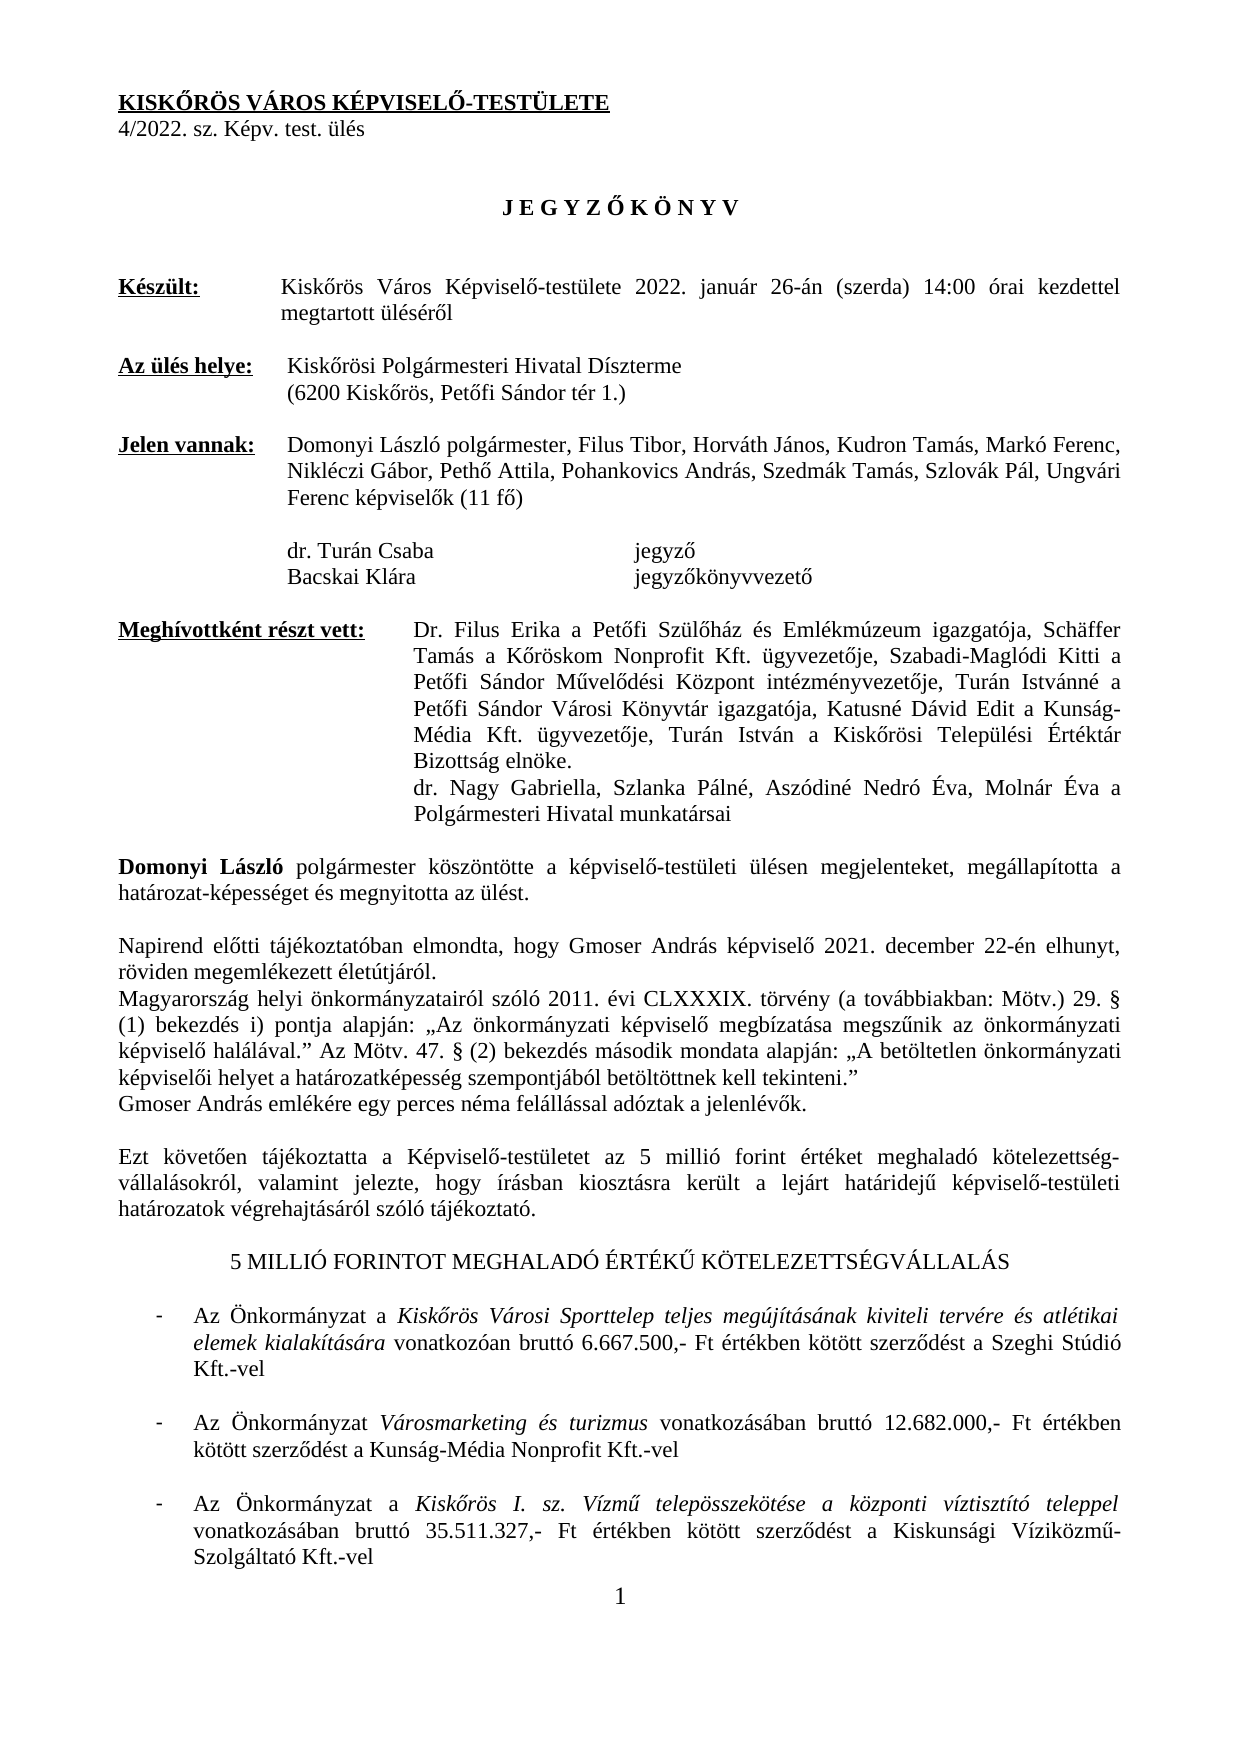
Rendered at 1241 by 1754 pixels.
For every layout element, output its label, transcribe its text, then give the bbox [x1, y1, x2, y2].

text dr. Turán Csaba jegyző [287, 537, 1122, 563]
text (6200 Kiskőrös, Petőfi Sándor tér 1.) [287, 378, 1122, 405]
text J E G Y Z Ő K Ö N Y V [118, 194, 1122, 220]
text Domonyi László polgármester köszöntötte a képviselő-testületi ülésen megjelenteket, megállapította a határozat-képességet és megnyitotta az ülést. [118, 853, 1122, 906]
text Ezt követően tájékoztatta a Képviselő-testületet az 5 millió forint értéket meghaladó kötelezettség-vállalásokról, valamint jelezte, hogy írásban kiosztásra került a lejárt határidejű képviselő-testületi határozatok végrehajtásáról szóló tájékoztató. [118, 1143, 1122, 1222]
text dr. Nagy Gabriella, Szlanka Pálné, Aszódiné Nedró Éva, Molnár Éva a Polgármesteri Hivatal munkatársai [413, 774, 1122, 827]
text Gmoser András emlékére egy perces néma felállással adóztak a jelenlévők. [118, 1090, 1122, 1116]
list Az Önkormányzat Városmarketing és turizmus vonatkozásában bruttó 12.682.000,- Ft értékben kötött szerződést a Kunság-Média Nonprofit Kft.-vel [156, 1408, 1122, 1462]
text Jelen vannak: Domonyi László polgármester, Filus Tibor, Horváth János, Kudron Tamás, Markó Ferenc, Nikléczi Gábor, Pethő Attila, Pohankovics András, Szedmák Tamás, Szlovák Pál, Ungvári Ferenc képviselők (11 fő) [118, 431, 1122, 510]
text 4/2022. sz. Képv. test. ülés [118, 115, 1122, 141]
text Az ülés helye: Kiskőrösi Polgármesteri Hivatal Díszterme [118, 352, 1122, 378]
text Készült: Kiskőrös Város Képviselő-testülete 2022. január 26-án (szerda) 14:00 órai kezdettel megtartott üléséről [118, 273, 1122, 326]
text Bacskai Klára jegyzőkönyvvezető [118, 563, 1122, 589]
text KISKŐRÖS VÁROS KÉPVISELŐ-TESTÜLETE [118, 89, 1122, 115]
text 5 MILLIÓ FORINTOT MEGHALADÓ ÉRTÉKŰ KÖTELEZETTSÉGVÁLLALÁS [118, 1248, 1122, 1274]
list Az Önkormányzat a Kiskőrös I. sz. Vízmű telepösszekötése a központi víztisztító teleppel vonatkozásában bruttó 35.511.327,- Ft értékben kötött szerződést a Kiskunsági Víziközmű-Szolgáltató Kft.-vel [156, 1489, 1122, 1569]
list Az Önkormányzat a Kiskőrös Városi Sporttelep teljes megújításának kiviteli tervére és atlétikai elemek kialakítására vonatkozóan bruttó 6.667.500,- Ft értékben kötött szerződést a Szeghi Stúdió Kft.-vel [156, 1301, 1122, 1382]
text Magyarország helyi önkormányzatairól szóló 2011. évi CLXXXIX. törvény (a továbbiakban: Mötv.) 29. § (1) bekezdés i) pontja alapján: „Az önkormányzati képviselő megbízatása megszűnik az önkormányzati képviselő halálával.” Az Mötv. 47. § (2) bekezdés második mondata alapján: „A betöltetlen önkormányzati képviselői helyet a határozatképesség szempontjából betöltöttnek kell tekinteni.” [118, 985, 1122, 1090]
list Meghívottként részt vett: Dr. Filus Erika a Petőfi Szülőház és Emlékmúzeum igazgatója, Schäffer Tamás a Kőröskom Nonprofit Kft. ügyvezetője, Szabadi-Maglódi Kitti a Petőfi Sándor Művelődési Központ intézményvezetője, Turán Istvánné a Petőfi Sándor Városi Könyvtár igazgatója, Katusné Dávid Edit a Kunság-Média Kft. ügyvezetője, Turán István a Kiskőrösi Települési Értéktár Bizottság elnöke. [118, 616, 1122, 774]
text Napirend előtti tájékoztatóban elmondta, hogy Gmoser András képviselő 2021. december 22-én elhunyt, röviden megemlékezett életútjáról. [118, 932, 1122, 985]
